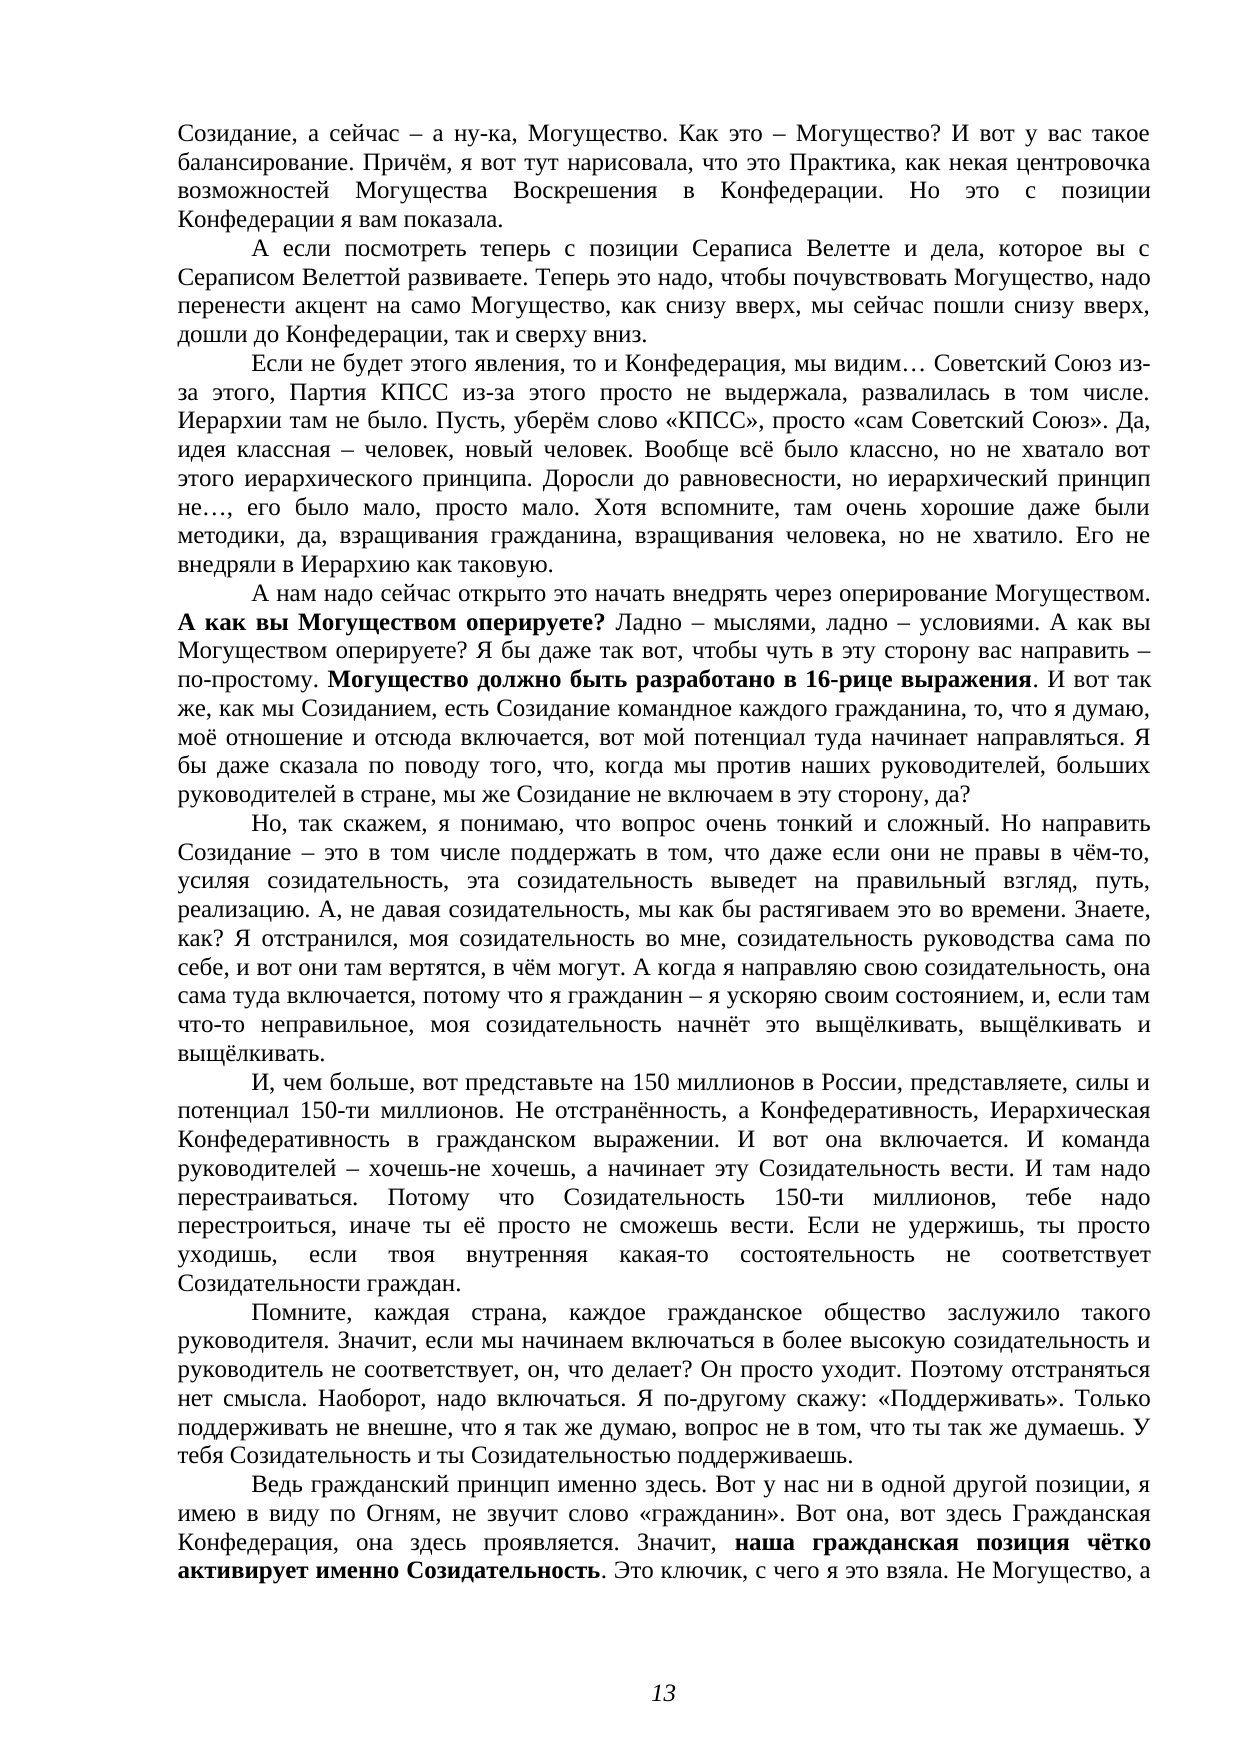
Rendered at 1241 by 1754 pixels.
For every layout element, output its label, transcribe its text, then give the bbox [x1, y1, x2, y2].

text Если не будет этого явления, то и Конфедерация, мы видим… Советский Союз из-за этого, Партия КПСС из-за этого просто не выдержала, развалилась в том числе. Иерархии там не было. Пусть, уберём слово «КПСС», просто «сам Советский Союз». Да, идея классная – человек, новый человек. Вообще всё было классно, но не хватало вот этого иерархического принципа. Доросли до равновесности, но иерархический принцип не…, его было мало, просто мало. Хотя вспомните, там очень хорошие даже были методики, да, взращивания гражданина, взращивания человека, но не хватило. Его не внедряли в Иерархию как таковую. [177, 348, 1152, 578]
text А если посмотреть теперь с позиции Сераписа Велетте и дела, которое вы с Сераписом Велеттой развиваете. Теперь это надо, чтобы почувствовать Могущество, надо перенести акцент на само Могущество, как снизу вверх, мы сейчас пошли снизу вверх, дошли до Конфедерации, так и сверху вниз. [177, 233, 1152, 348]
text А нам надо сейчас открыто это начать внедрять через оперирование Могуществом. А как вы Могуществом оперируете? Ладно – мыслями, ладно – условиями. А как вы Могуществом оперируете? Я бы даже так вот, чтобы чуть в эту сторону вас направить – по-простому. Могущество должно быть разработано в 16-рице выражения. И вот так же, как мы Созиданием, есть Созидание командное каждого гражданина, то, что я думаю, моё отношение и отсюда включается, вот мой потенциал туда начинает направляться. Я бы даже сказала по поводу того, что, когда мы против наших руководителей, больших руководителей в стране, мы же Созидание не включаем в эту сторону, да? [177, 578, 1152, 808]
text Помните, каждая страна, каждое гражданское общество заслужило такого руководителя. Значит, если мы начинаем включаться в более высокую созидательность и руководитель не соответствует, он, что делает? Он просто уходит. Поэтому отстраняться нет смысла. Наоборот, надо включаться. Я по-другому скажу: «Поддерживать». Только поддерживать не внешне, что я так же думаю, вопрос не в том, что ты так же думаешь. У тебя Созидательность и ты Созидательностью поддерживаешь. [177, 1297, 1152, 1469]
text И, чем больше, вот представьте на 150 миллионов в России, представляете, силы и потенциал 150-ти миллионов. Не отстранённость, а Конфедеративность, Иерархическая Конфедеративность в гражданском выражении. И вот она включается. И команда руководителей – хочешь-не хочешь, а начинает эту Созидательность вести. И там надо перестраиваться. Потому что Созидательность 150-ти миллионов, тебе надо перестроиться, иначе ты её просто не сможешь вести. Если не удержишь, ты просто уходишь, если твоя внутренняя какая-то состоятельность не соответствует Созидательности граждан. [177, 1067, 1152, 1297]
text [177, 1469, 1152, 1584]
text Но, так скажем, я понимаю, что вопрос очень тонкий и сложный. Но направить Созидание – это в том числе поддержать в том, что даже если они не правы в чём-то, усиляя созидательность, эта созидательность выведет на правильный взгляд, путь, реализацию. А, не давая созидательность, мы как бы растягиваем это во времени. Знаете, как? Я отстранился, моя созидательность во мне, созидательность руководства сама по себе, и вот они там вертятся, в чём могут. А когда я направляю свою созидательность, она сама туда включается, потому что я гражданин – я ускоряю своим состоянием, и, если там что-то неправильное, моя созидательность начнёт это выщёлкивать, выщёлкивать и выщёлкивать. [177, 808, 1152, 1067]
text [177, 118, 1152, 233]
